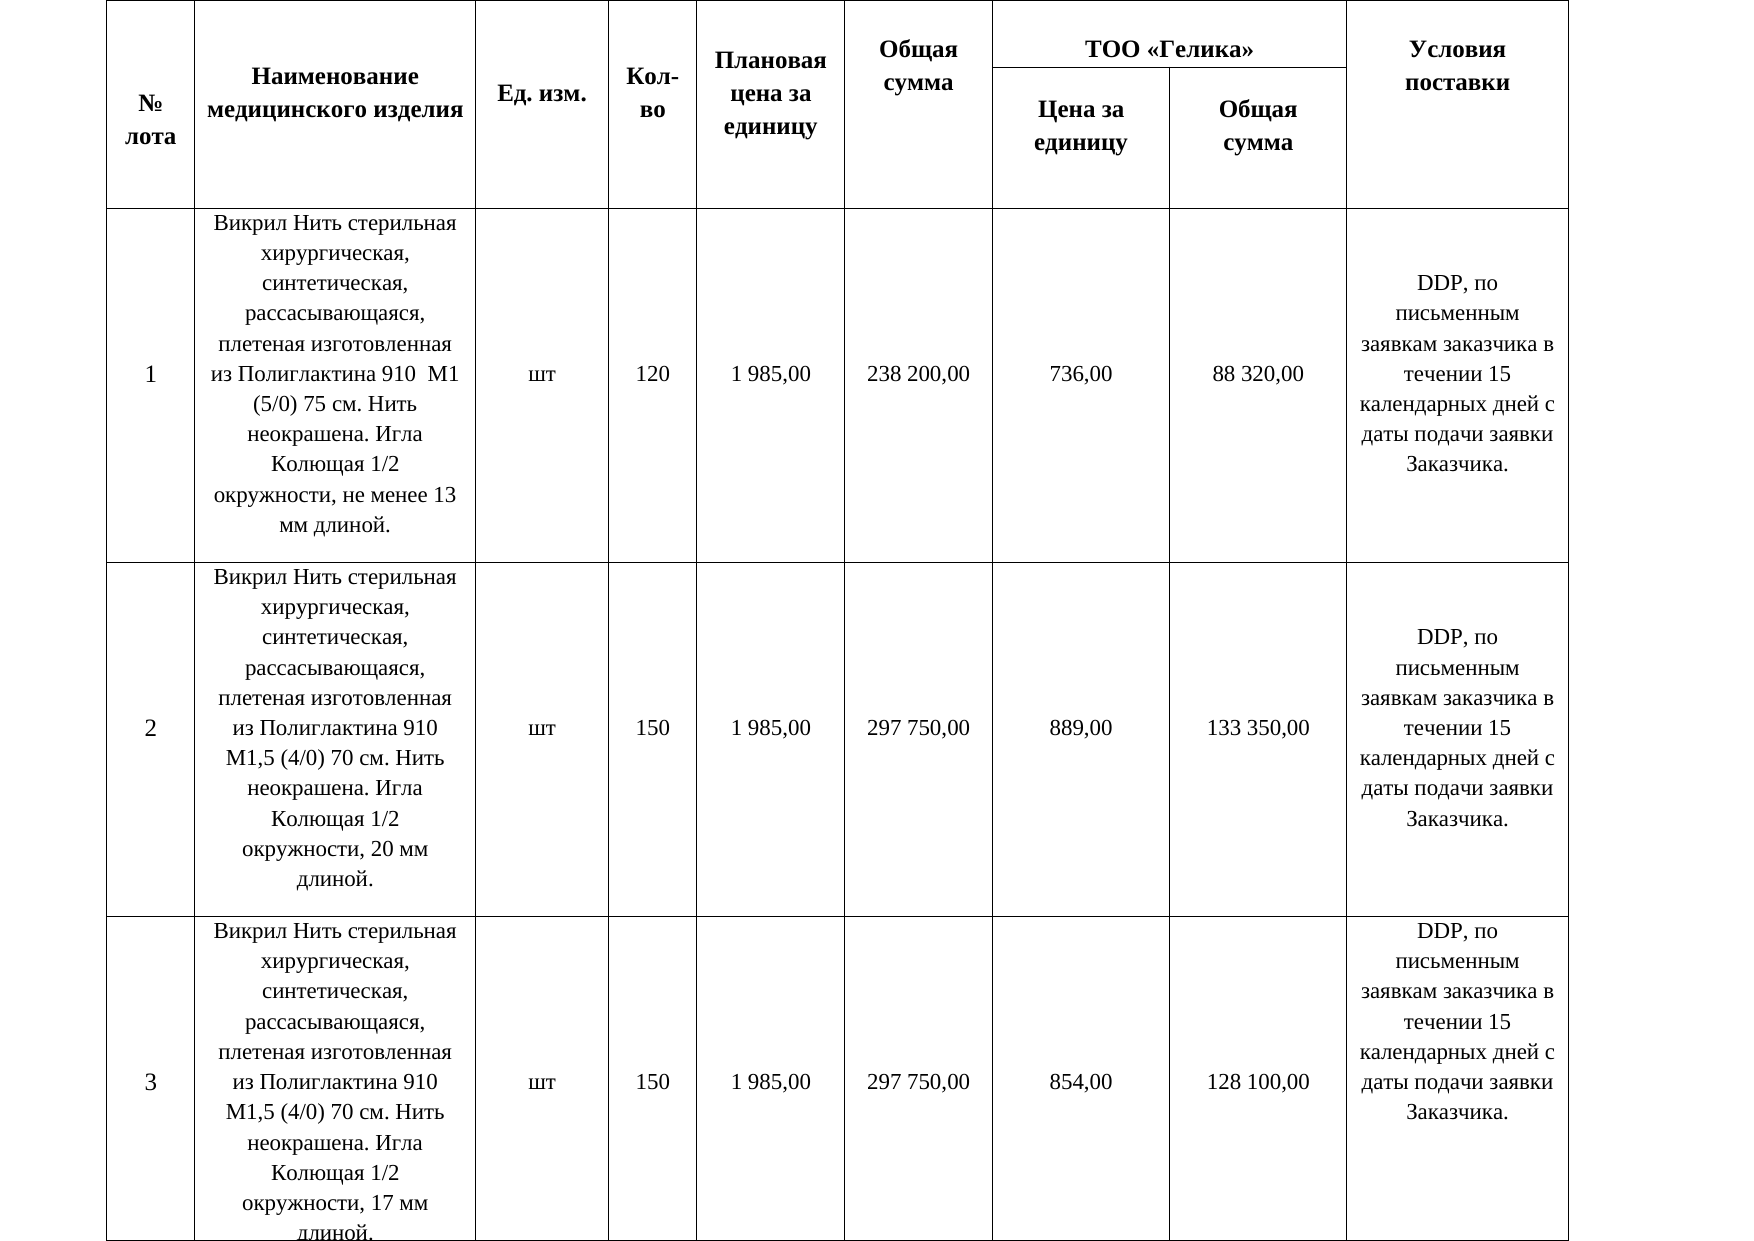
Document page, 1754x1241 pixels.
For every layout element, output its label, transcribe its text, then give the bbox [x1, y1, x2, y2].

table_cell 238 200,00 [845, 209, 992, 562]
table_cell Общая сумма [1170, 68, 1346, 208]
table_cell Викрил Нить стерильная хирургическая, синтетическая, рассасывающаяся, плетеная изготовленная из Полиглактина 910 М1,5 (4/0) 70 см. Нить неокрашена. Игла Колющая 1/2 окружности, 17 мм длиной. [195, 917, 475, 1240]
table_cell Цена за единицу [993, 68, 1169, 208]
table_header Общая сумма [845, 1, 992, 208]
table_header ТОО «Гелика» [993, 1, 1346, 67]
table_cell шт [476, 209, 608, 562]
table_cell 133 350,00 [1170, 563, 1346, 916]
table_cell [1347, 917, 1568, 1240]
table_cell Викрил Нить стерильная хирургическая, синтетическая, рассасывающаяся, плетеная изготовленная из Полиглактина 910 М1,5 (4/0) 70 см. Нить неокрашена. Игла Колющая 1/2 окружности, 20 мм длиной. [195, 563, 475, 916]
table_cell шт [476, 563, 608, 916]
table_cell 3 [107, 917, 194, 1240]
table_cell 1 985,00 [697, 563, 844, 916]
table_cell 1 [107, 209, 194, 562]
table_cell Викрил Нить стерильная хирургическая, синтетическая, рассасывающаяся, плетеная изготовленная из Полиглактина 910 М1 (5/0) 75 см. Нить неокрашена. Игла Колющая 1/2 окружности, не менее 13 мм длиной. [195, 209, 475, 562]
table_header Наименование медицинского изделия [195, 1, 475, 208]
table_header Условия поставки [1347, 1, 1568, 208]
table_cell 150 [609, 917, 696, 1240]
table_header Ед. изм. [476, 1, 608, 208]
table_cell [1347, 209, 1568, 562]
table_header Кол-во [609, 1, 696, 208]
table_cell 120 [609, 209, 696, 562]
table_cell 1 985,00 [697, 917, 844, 1240]
table_cell 297 750,00 [845, 563, 992, 916]
table_cell 736,00 [993, 209, 1169, 562]
table_cell 88 320,00 [1170, 209, 1346, 562]
table_cell DDP, по письменным заявкам заказчика в течении 15 календарных дней с даты подачи заявки Заказчика. [1347, 563, 1568, 916]
table_cell 1 985,00 [697, 209, 844, 562]
table_cell 128 100,00 [1170, 917, 1346, 1240]
table_cell 889,00 [993, 563, 1169, 916]
table_cell шт [476, 917, 608, 1240]
table_cell 150 [609, 563, 696, 916]
table_cell 2 [107, 563, 194, 916]
table_header № лота [107, 1, 194, 208]
table_cell 854,00 [993, 917, 1169, 1240]
table_cell 297 750,00 [845, 917, 992, 1240]
table_header Плановая цена за единицу [697, 1, 844, 208]
